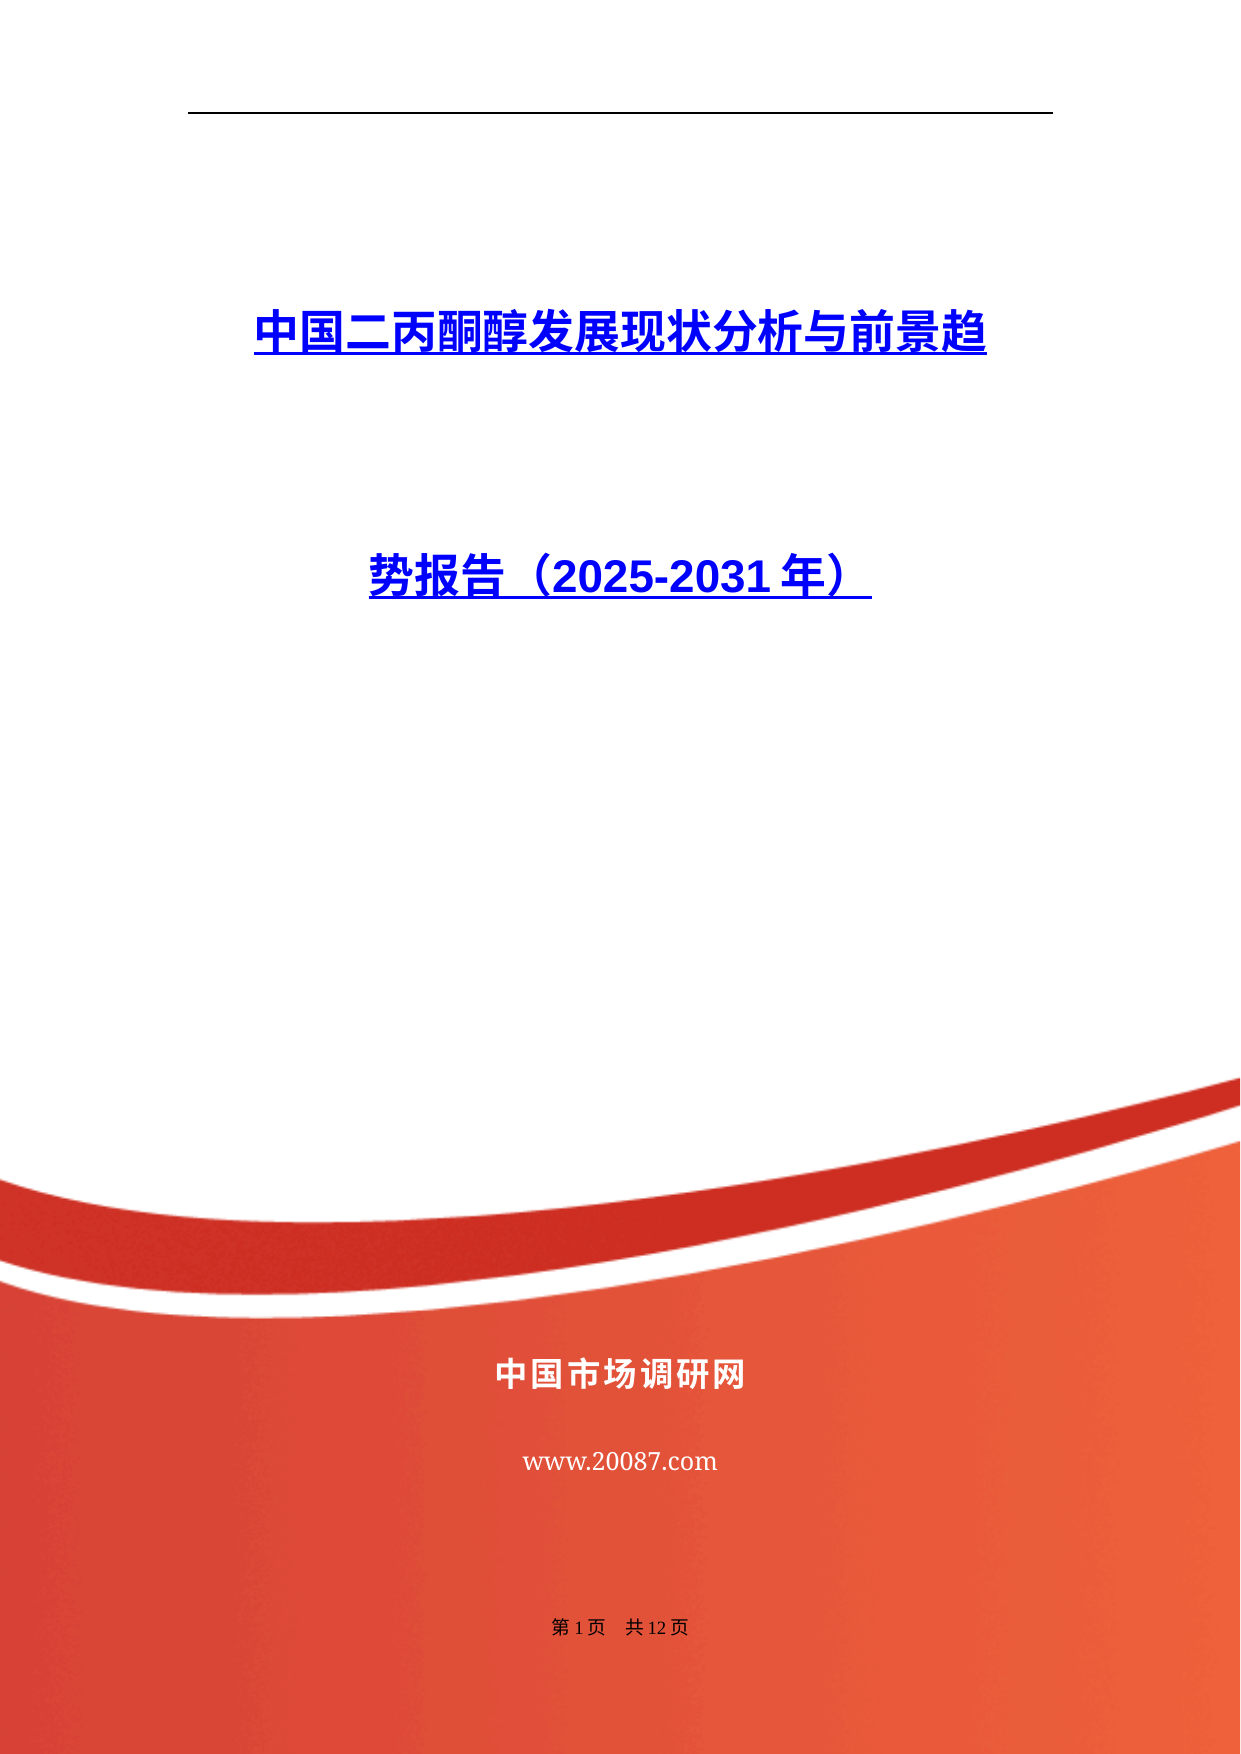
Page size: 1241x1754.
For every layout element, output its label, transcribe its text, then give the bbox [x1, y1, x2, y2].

picture [0, 1006, 1241, 1754]
subtitle 中国市场调研网 [187, 1339, 1053, 1404]
text www.20087.com [187, 1428, 1053, 1493]
table_header 中国二丙酮醇发展现状分析与前景趋势报告（2025-2031年） [188, 207, 1053, 773]
